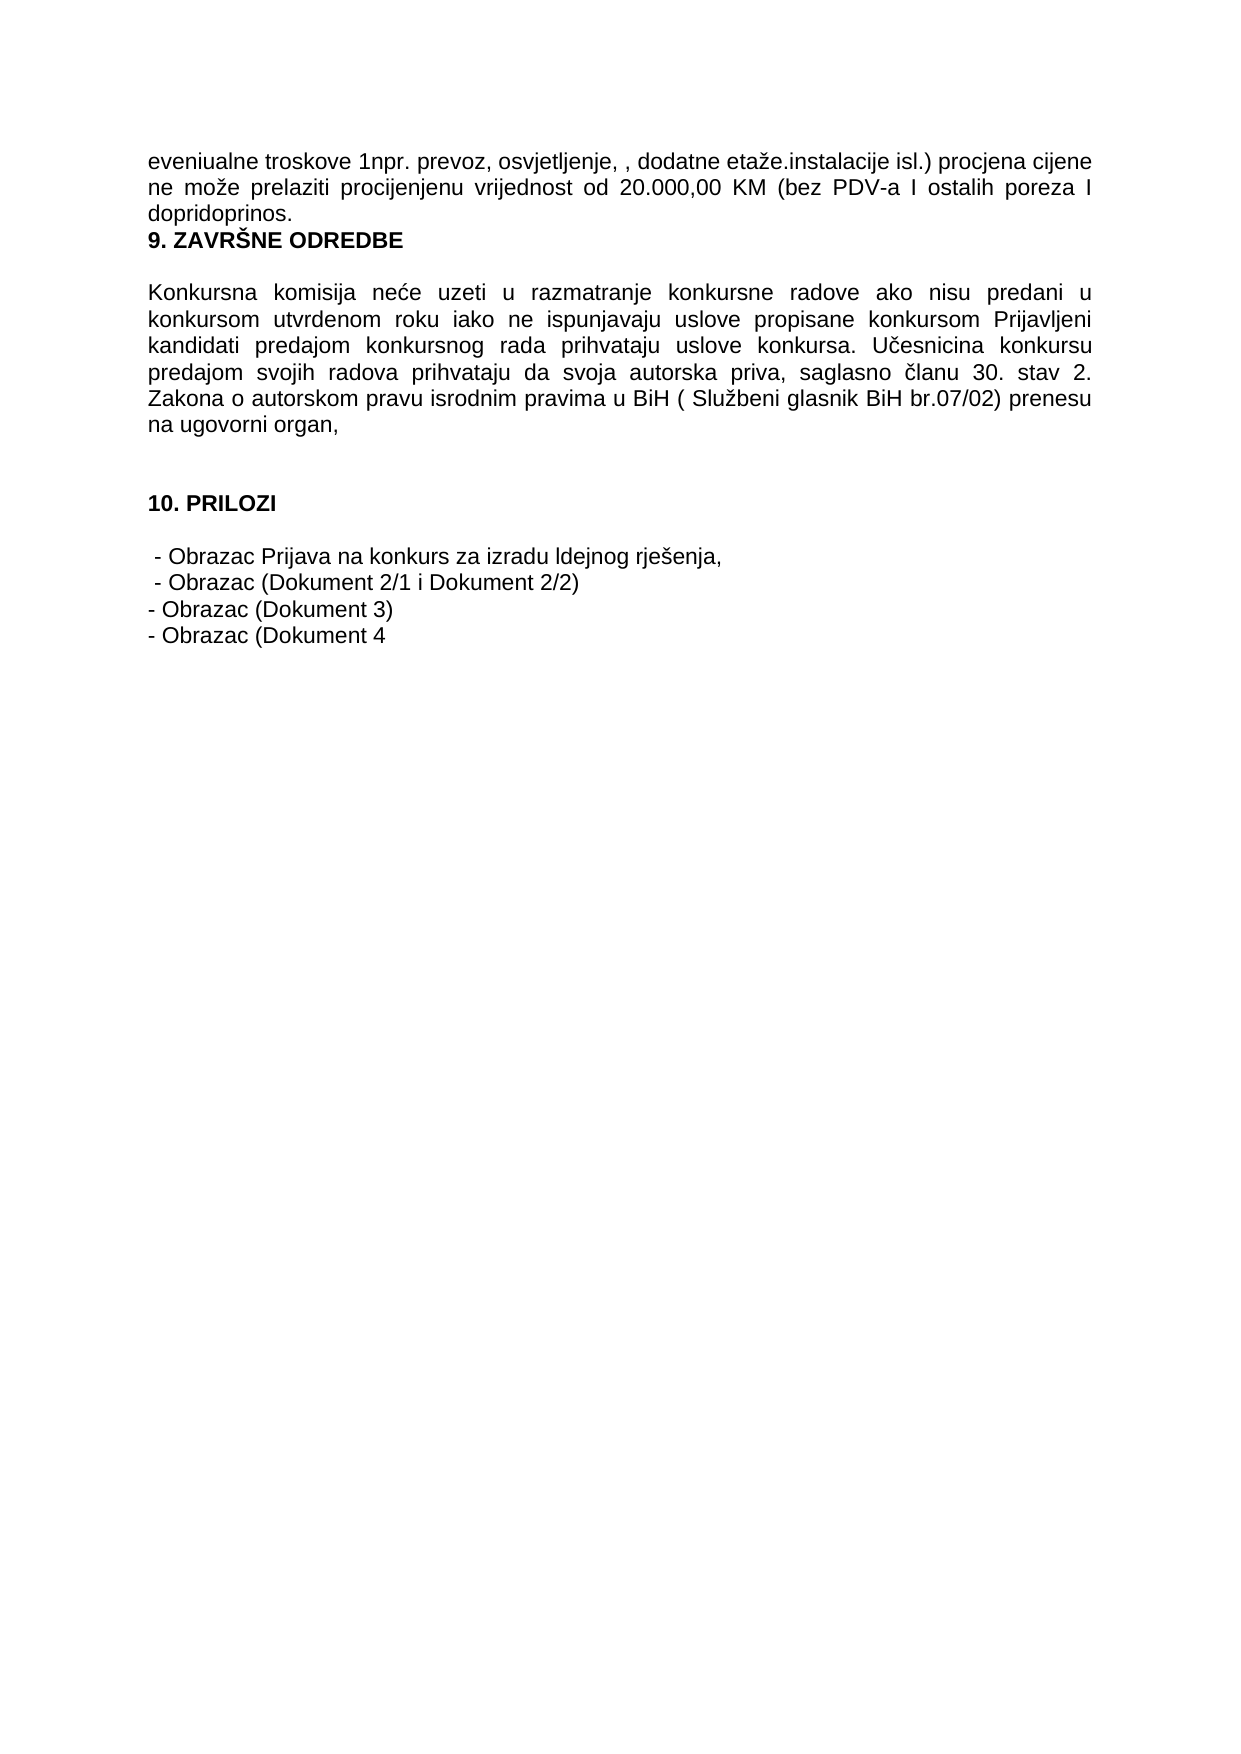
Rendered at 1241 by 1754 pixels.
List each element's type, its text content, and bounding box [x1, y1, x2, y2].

text 9. ZAVRŠNE ODREDBE [148, 227, 1093, 253]
text - Obrazac (Dokument 3) [148, 596, 1093, 622]
text - Obrazac (Dokument 4 [148, 622, 1093, 648]
text - Obrazac Prijava na konkurs za izradu ldejnog rješenja, [148, 543, 1093, 569]
text Konkursna komisija neće uzeti u razmatranje konkursne radove ako nisu predani u konkursom utvrdenom roku iako ne ispunjavaju uslove propisane konkursom Prijavljeni kandidati predajom konkursnog rada prihvataju uslove konkursa. Učesnicina konkursu predajom svojih radova prihvataju da svoja autorska priva, saglasno članu 30. stav 2. Zakona o autorskom pravu isrodnim pravima u BiH ( Službeni glasnik BiH br.07/02) prenesu na ugovorni organ, [148, 279, 1093, 437]
text - Obrazac (Dokument 2/1 i Dokument 2/2) [148, 569, 1093, 596]
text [148, 148, 1093, 227]
text 10. PRILOZI [148, 490, 1093, 517]
